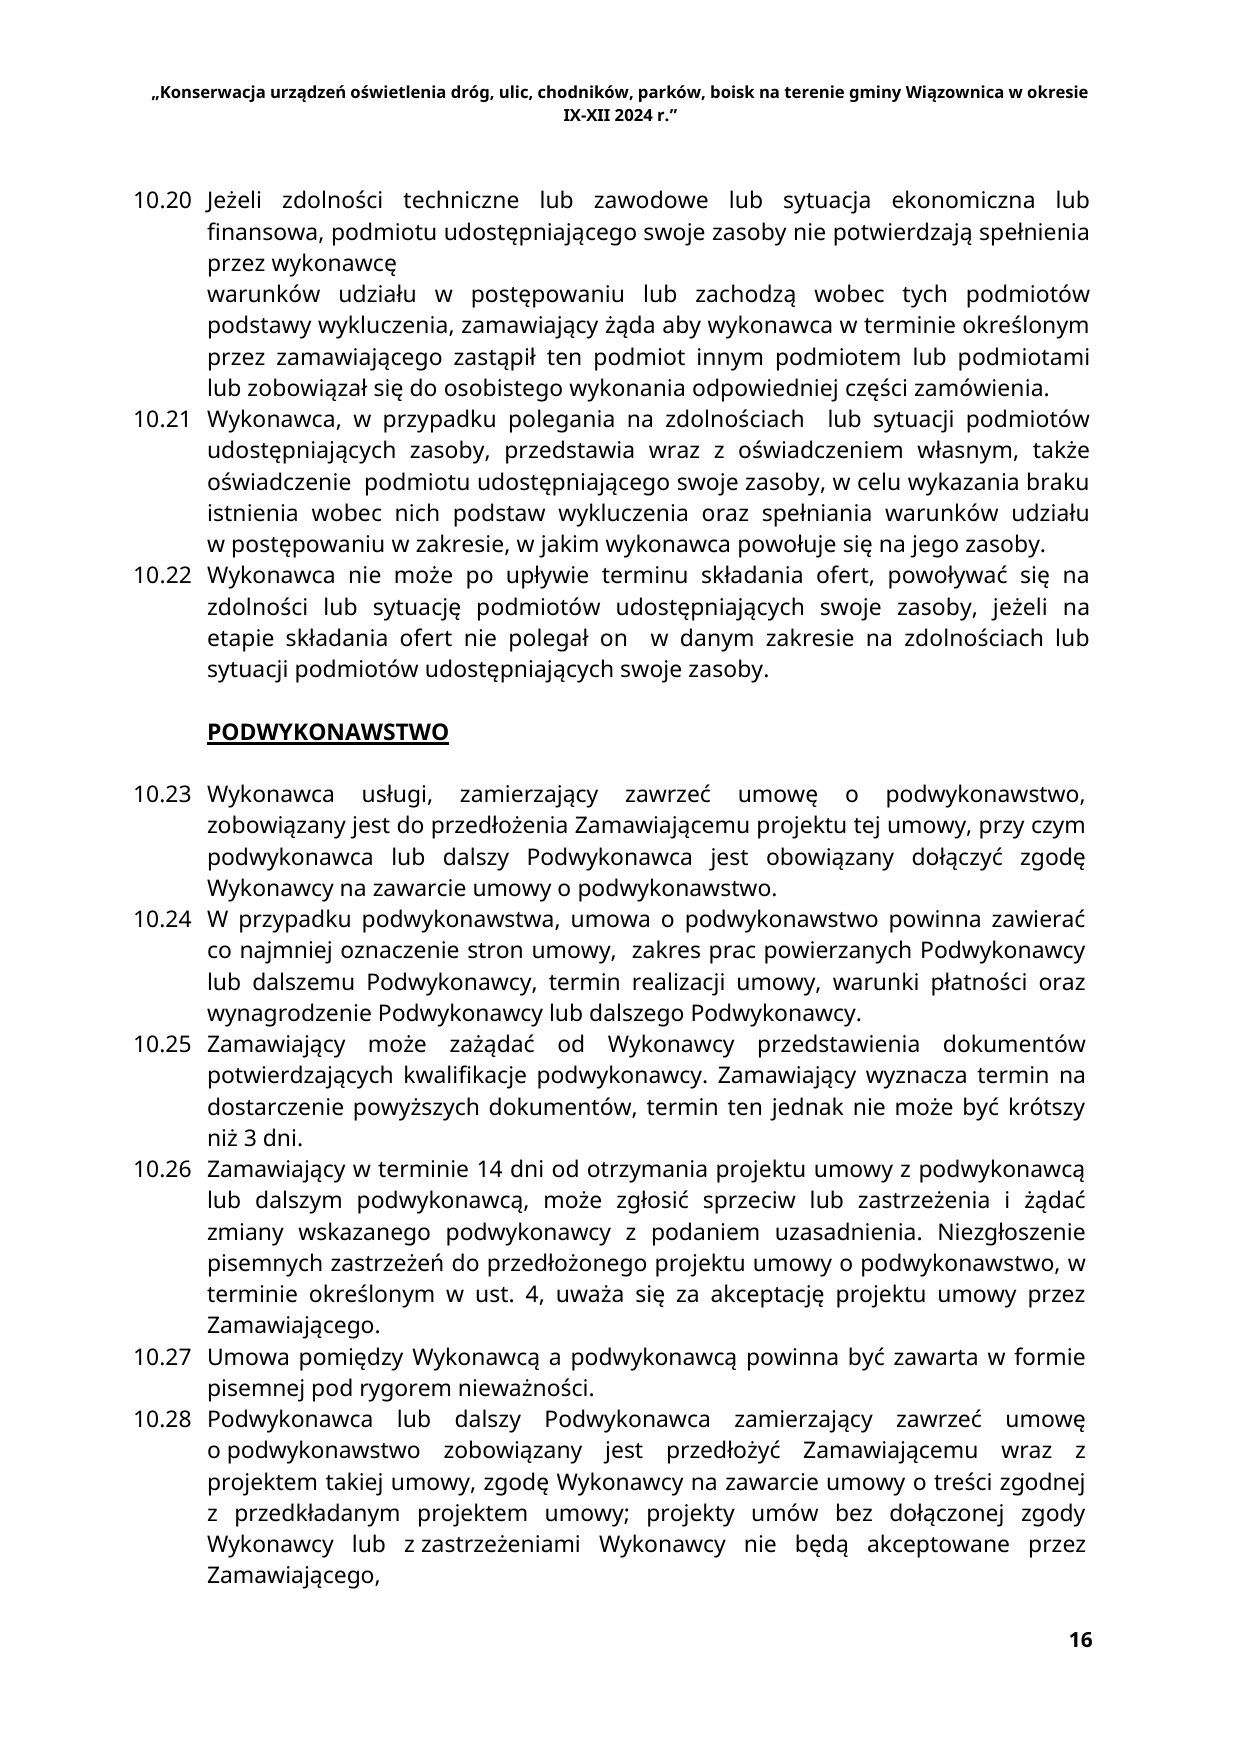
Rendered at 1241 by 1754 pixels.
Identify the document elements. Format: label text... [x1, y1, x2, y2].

text 10.28 Podwykonawca lub dalszy Podwykonawca zamierzający zawrzeć umowę o podwykonawstwo zobowiązany jest przedłożyć Zamawiającemu wraz z projektem takiej umowy, zgodę Wykonawcy na zawarcie umowy o treści zgodnej z przedkładanym projektem umowy; projekty umów bez dołączonej zgody Wykonawcy lub z zastrzeżeniami Wykonawcy nie będą akceptowane przez Zamawiającego, [133, 1403, 1087, 1590]
text 10.25 Zamawiający może zażądać od Wykonawcy przedstawienia dokumentów potwierdzających kwalifikacje podwykonawcy. Zamawiający wyznacza termin na dostarczenie powyższych dokumentów, termin ten jednak nie może być krótszy niż 3 dni. [133, 1028, 1087, 1153]
text 10.24 W przypadku podwykonawstwa, umowa o podwykonawstwo powinna zawierać co najmniej oznaczenie stron umowy, zakres prac powierzanych Podwykonawcy lub dalszemu Podwykonawcy, termin realizacji umowy, warunki płatności oraz wynagrodzenie Podwykonawcy lub dalszego Podwykonawcy. [133, 903, 1087, 1028]
text 10.23 Wykonawca usługi, zamierzający zawrzeć umowę o podwykonawstwo, zobowiązany jest do przedłożenia Zamawiającemu projektu tej umowy, przy czym podwykonawca lub dalszy Podwykonawca jest obowiązany dołączyć zgodę Wykonawcy na zawarcie umowy o podwykonawstwo. [133, 778, 1087, 903]
text 10.26 Zamawiający w terminie 14 dni od otrzymania projektu umowy z podwykonawcą lub dalszym podwykonawcą, może zgłosić sprzeciw lub zastrzeżenia i żądać zmiany wskazanego podwykonawcy z podaniem uzasadnienia. Niezgłoszenie pisemnych zastrzeżeń do przedłożonego projektu umowy o podwykonawstwo, w terminie określonym w ust. 4, uważa się za akceptację projektu umowy przez Zamawiającego. [133, 1153, 1087, 1340]
text 10.21 Wykonawca, w przypadku polegania na zdolnościach lub sytuacji podmiotów udostępniających zasoby, przedstawia wraz z oświadczeniem własnym, także oświadczenie podmiotu udostępniającego swoje zasoby, w celu wykazania braku istnienia wobec nich podstaw wykluczenia oraz spełniania warunków udziału w postępowaniu w zakresie, w jakim wykonawca powołuje się na jego zasoby. [133, 403, 1091, 559]
text 10.22 Wykonawca nie może po upływie terminu składania ofert, powoływać się na zdolności lub sytuację podmiotów udostępniających swoje zasoby, jeżeli na etapie składania ofert nie polegał on w danym zakresie na zdolnościach lub sytuacji podmiotów udostępniających swoje zasoby. [133, 559, 1091, 684]
text warunków udziału w postępowaniu lub zachodzą wobec tych podmiotów podstawy wykluczenia, zamawiający żąda aby wykonawca w terminie określonym przez zamawiającego zastąpił ten podmiot innym podmiotem lub podmiotami lub zobowiązał się do osobistego wykonania odpowiedniej części zamówienia. [148, 278, 1091, 403]
text 10.20 Jeżeli zdolności techniczne lub zawodowe lub sytuacja ekonomiczna lub finansowa, podmiotu udostępniającego swoje zasoby nie potwierdzają spełnienia przez wykonawcę [133, 184, 1091, 278]
text PODWYKONAWSTWO [148, 715, 1092, 747]
text 10.27 Umowa pomiędzy Wykonawcą a podwykonawcą powinna być zawarta w formie pisemnej pod rygorem nieważności. [133, 1340, 1087, 1403]
